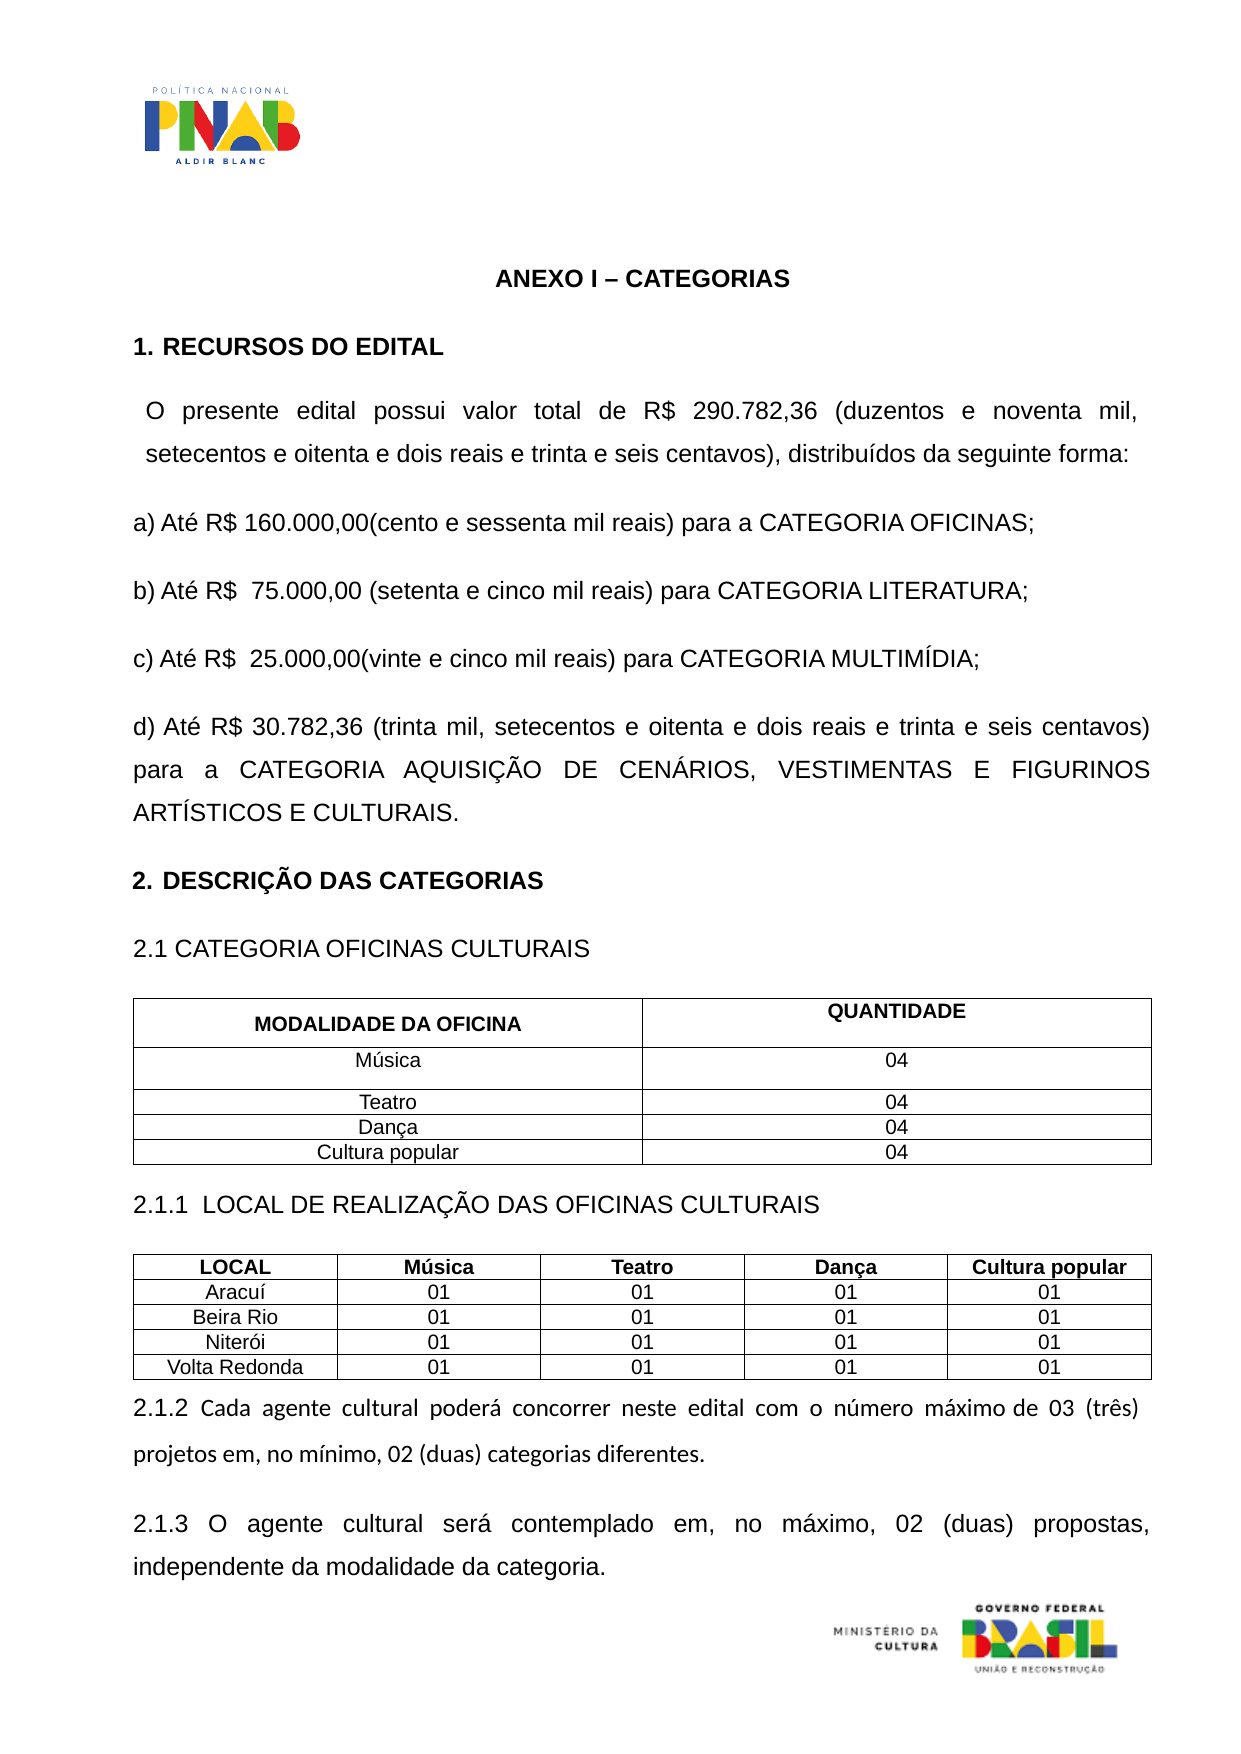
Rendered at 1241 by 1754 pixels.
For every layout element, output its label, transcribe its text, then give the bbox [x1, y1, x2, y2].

table_cell Niterói [134, 1330, 337, 1354]
table_cell 01 [948, 1305, 1151, 1329]
table_cell 01 [948, 1280, 1151, 1304]
text O presente edital possui valor total de R$ 290.782,36 (duzentos e noventa mil, setecentos e oitenta e dois reais e trinta e seis centavos), distribuídos da seguinte forma: [145, 396, 1139, 468]
table_cell 01 [745, 1305, 947, 1329]
table_cell 01 [338, 1305, 540, 1329]
table_cell 01 [745, 1280, 947, 1304]
table_cell Música [134, 1048, 642, 1089]
table_header Dança [745, 1255, 947, 1279]
table_cell 01 [948, 1330, 1151, 1354]
text 2.1.1 LOCAL DE REALIZAÇÃO DAS OFICINAS CULTURAIS [133, 1190, 1152, 1219]
table_cell 01 [338, 1330, 540, 1354]
table_cell 01 [338, 1280, 540, 1304]
table_header QUANTIDADE [643, 999, 1151, 1047]
table_cell 01 [745, 1355, 947, 1379]
list DESCRIÇÃO DAS CATEGORIAS [132, 866, 1152, 895]
table_cell 01 [541, 1330, 744, 1354]
text d) Até R$ 30.782,36 (trinta mil, setecentos e oitenta e dois reais e trinta e seis centavos) para a CATEGORIA AQUISIÇÃO DE CENÁRIOS, VESTIMENTAS E FIGURINOS ARTÍSTICOS E CULTURAIS. [133, 712, 1152, 827]
table_cell Cultura popular [134, 1140, 642, 1164]
text a) Até R$ 160.000,00(cento e sessenta mil reais) para a CATEGORIA OFICINAS; [133, 507, 1152, 536]
table_cell 01 [338, 1355, 540, 1379]
table_cell Beira Rio [134, 1305, 337, 1329]
table_cell 01 [745, 1330, 947, 1354]
table_header LOCAL [134, 1255, 337, 1279]
list RECURSOS DO EDITAL [133, 332, 1152, 361]
text 2.1 CATEGORIA OFICINAS CULTURAIS [133, 934, 1152, 963]
table_cell 01 [541, 1305, 744, 1329]
text 2.1.3 O agente cultural será contemplado em, no máximo, 02 (duas) propostas, independente da modalidade da categoria. [133, 1509, 1152, 1581]
text ANEXO I – CATEGORIAS [133, 264, 1152, 293]
table_cell 04 [643, 1115, 1151, 1139]
text c) Até R$ 25.000,00(vinte e cinco mil reais) para CATEGORIA MULTIMÍDIA; [133, 644, 1152, 672]
table_header MODALIDADE DA OFICINA [134, 999, 642, 1047]
picture [132, 73, 312, 171]
table_cell Teatro [134, 1090, 642, 1114]
table_header Cultura popular [948, 1255, 1151, 1279]
text b) Até R$ 75.000,00 (setenta e cinco mil reais) para CATEGORIA LITERATURA; [133, 576, 1152, 604]
table_cell 04 [643, 1090, 1151, 1114]
table_cell 01 [948, 1355, 1151, 1379]
text 2.1.2 Cada agente cultural poderá concorrer neste edital com o número máximo de 03 (três) projetos em, no mínimo, 02 (duas) categorias diferentes. [133, 1392, 1139, 1469]
table_cell Aracuí [134, 1280, 337, 1304]
table_cell 04 [643, 1048, 1151, 1089]
table_cell Dança [134, 1115, 642, 1139]
table_header Música [338, 1255, 540, 1279]
table_cell Volta Redonda [134, 1355, 337, 1379]
table_cell 04 [643, 1140, 1151, 1164]
table_cell 01 [541, 1280, 744, 1304]
table_cell 01 [541, 1355, 744, 1379]
picture [800, 1600, 1152, 1681]
table_header Teatro [541, 1255, 744, 1279]
